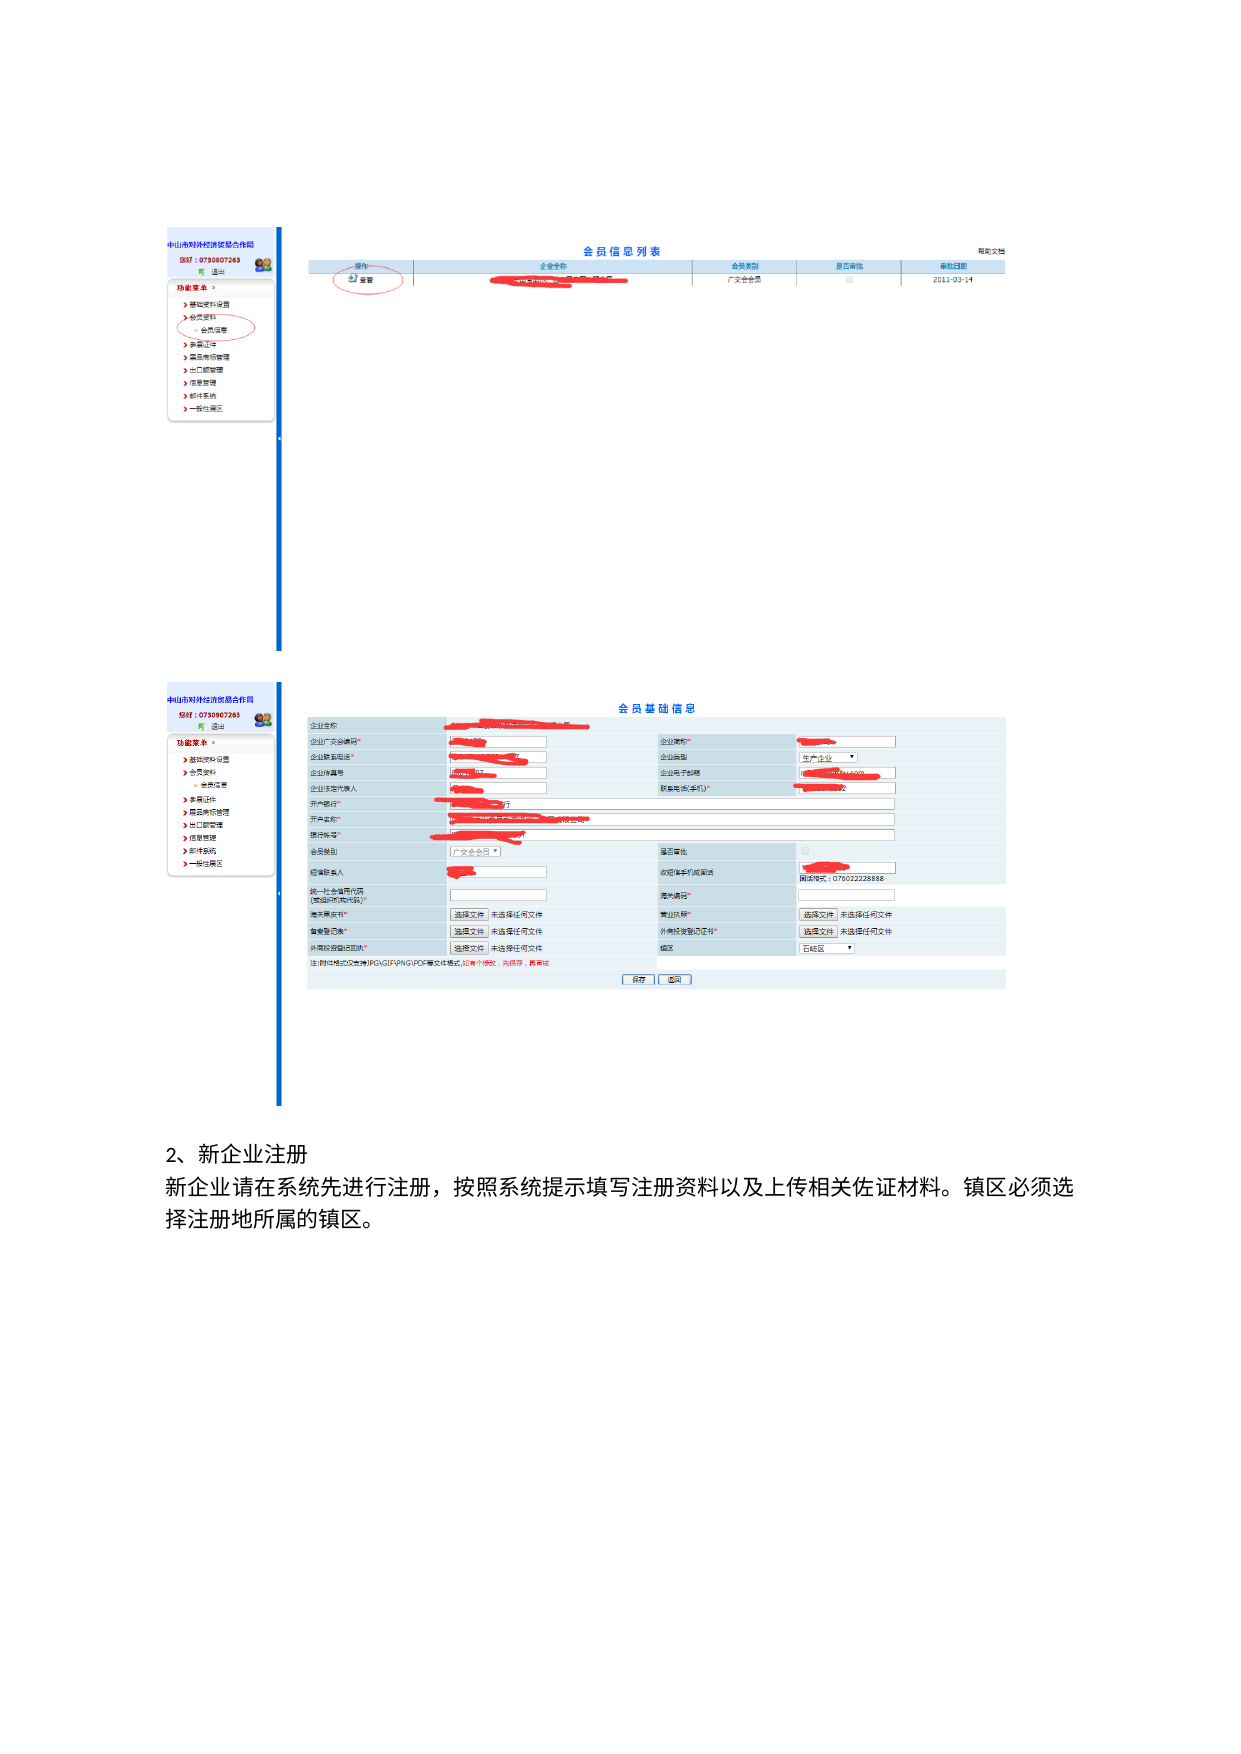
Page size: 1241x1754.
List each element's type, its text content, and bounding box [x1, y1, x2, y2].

picture [165, 227, 1031, 651]
text 2、新企业注册 [165, 1137, 1075, 1169]
text 新企业请在系统先进行注册，按照系统提示填写注册资料以及上传相关佐证材料。镇区必须选择注册地所属的镇区。 [165, 1169, 1075, 1234]
picture [165, 682, 1031, 1106]
